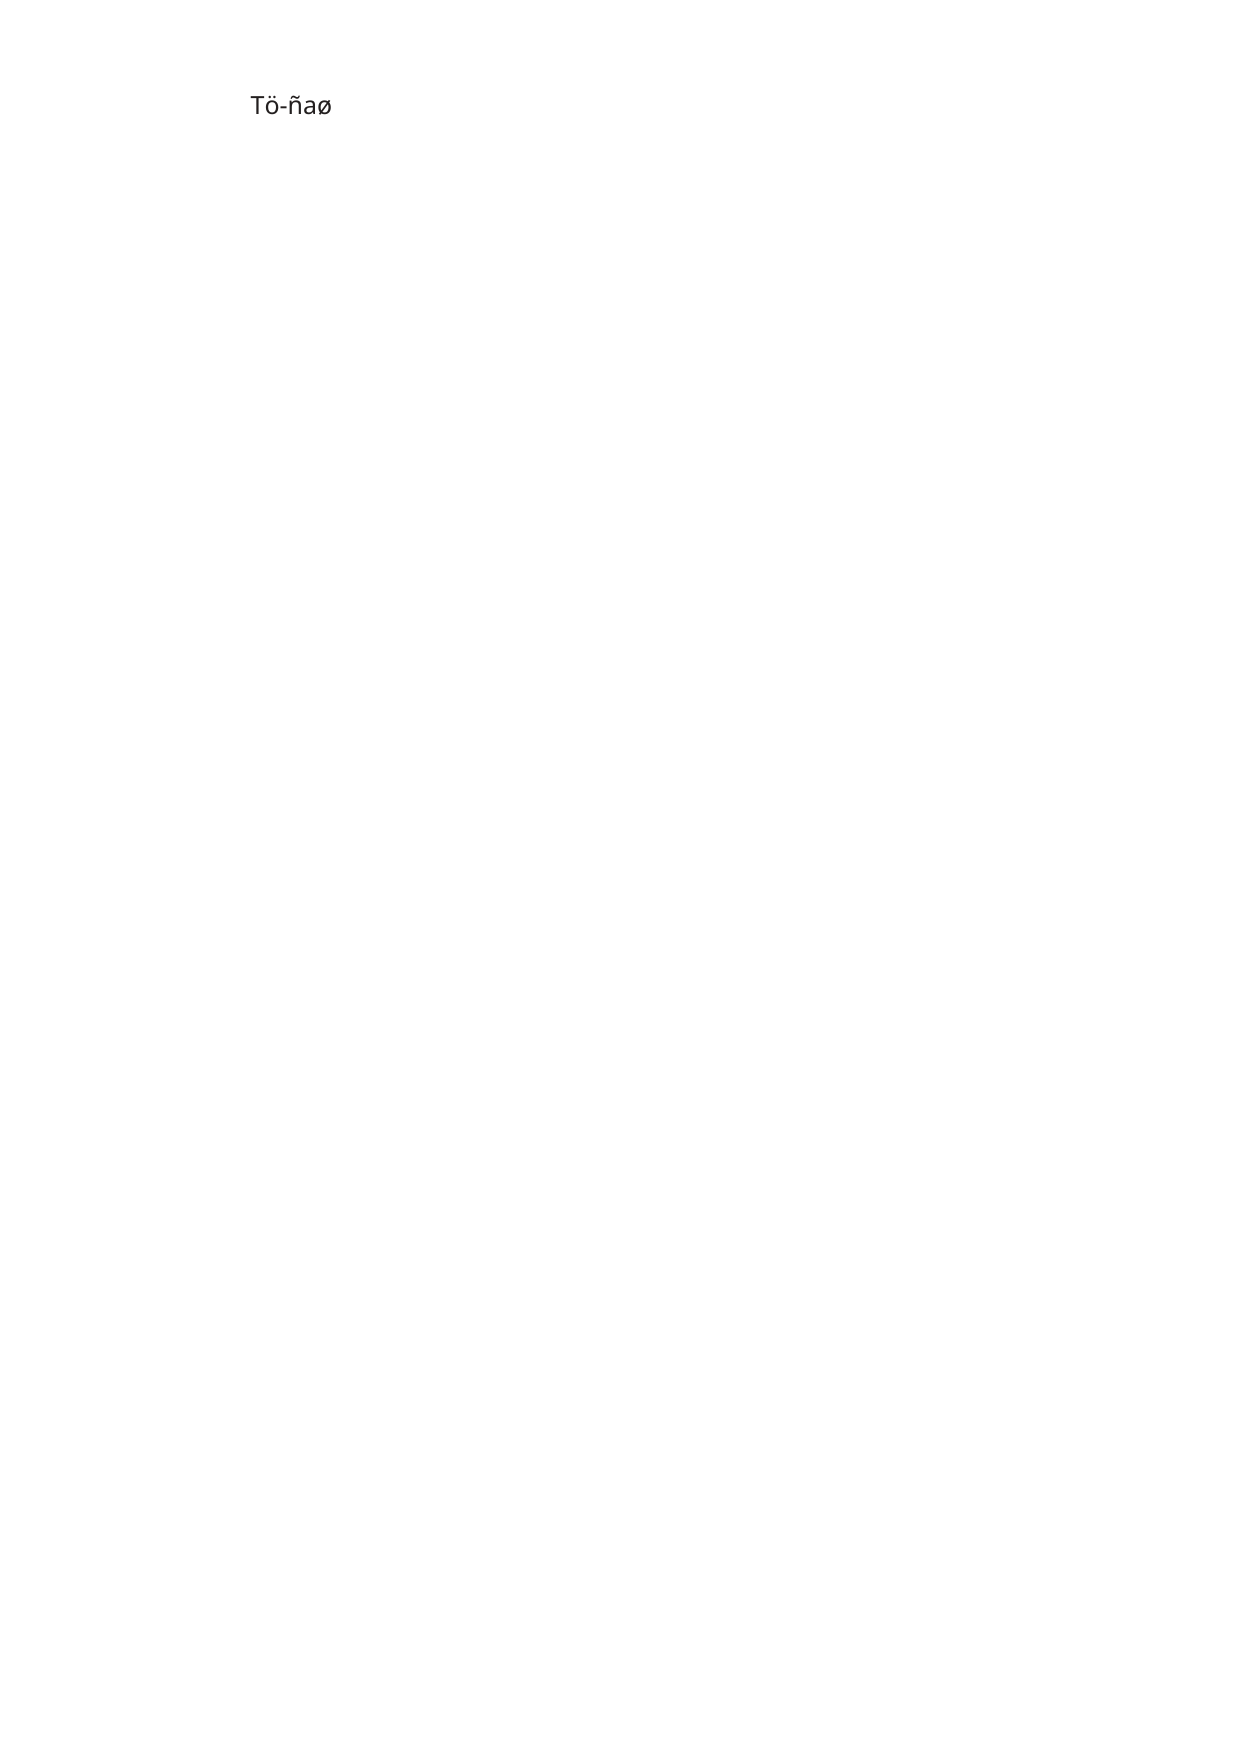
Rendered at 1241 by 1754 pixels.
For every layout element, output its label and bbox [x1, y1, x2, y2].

text [250, 89, 990, 121]
